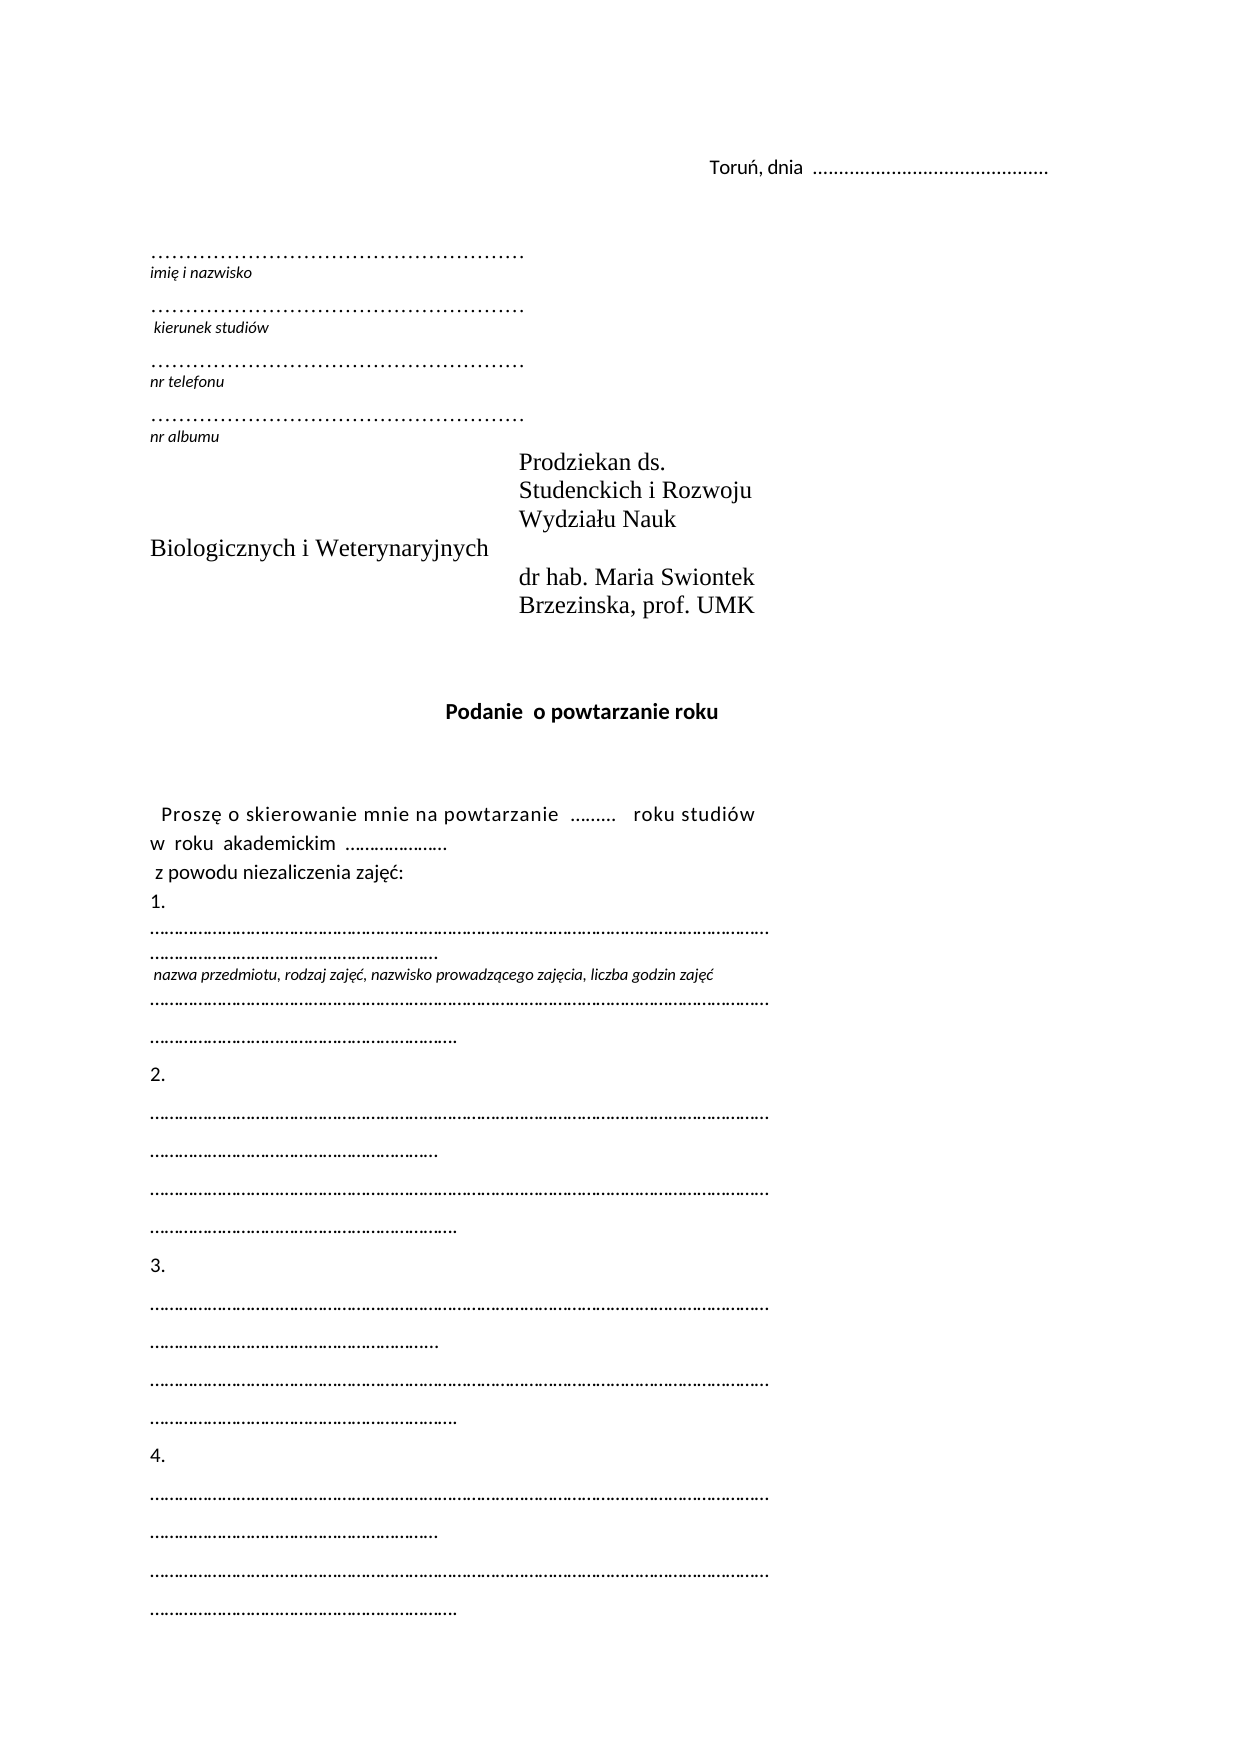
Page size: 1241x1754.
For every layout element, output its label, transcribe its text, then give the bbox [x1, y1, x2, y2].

text kierunek studiów [150, 317, 527, 338]
text 1. ……………………………………………………………………………………………………………………………………………………………………… nazwa przedmiotu, rodzaj zajęć, nazwisko prowadzącego zajęcia, liczba godzin zajęć [150, 888, 782, 985]
text z powodu niezaliczenia zajęć: [150, 859, 782, 885]
text ……………………………………………… [150, 402, 527, 426]
text nr albumu [150, 426, 527, 447]
text 4. ……………………………………………………………………………………………………………………………………………………………………… [150, 1442, 782, 1544]
text …………………………………………………………………………………………………………………………………………………………………………. [150, 985, 782, 1048]
text Prodziekan ds. Studenckich i Rozwoju [519, 447, 782, 504]
text 3. ……………………………………………………………………………………………………………………………………………………………………... [150, 1252, 782, 1353]
text ……………………………………………… [150, 293, 527, 317]
text …………………………………………………………………………………………………………………………………………………………………………. [150, 1557, 782, 1620]
text ……………………………………………… [150, 348, 527, 372]
text Proszę o skierowanie mnie na powtarzanie ……… roku studiów w roku akademickim ………………… [150, 801, 782, 856]
text 2. ……………………………………………………………………………………………………………………………………………………………………… [150, 1061, 782, 1163]
text …………………………………………………………………………………………………………………………………………………………………………. [150, 1366, 782, 1430]
text imię i nazwisko [150, 263, 527, 283]
text …………………………………………………………………………………………………………………………………………………………………………. [150, 1176, 782, 1239]
text Wydziału Nauk Biologicznych i Weterynaryjnych [150, 504, 782, 562]
text nr telefonu [150, 372, 527, 392]
text ……………………………………………… [150, 239, 527, 263]
text Podanie o powtarzanie roku [431, 697, 782, 725]
text Toruń, dnia ............................................. [667, 154, 1051, 180]
text dr hab. Maria Swiontek Brzezinska, prof. UMK [519, 562, 782, 619]
